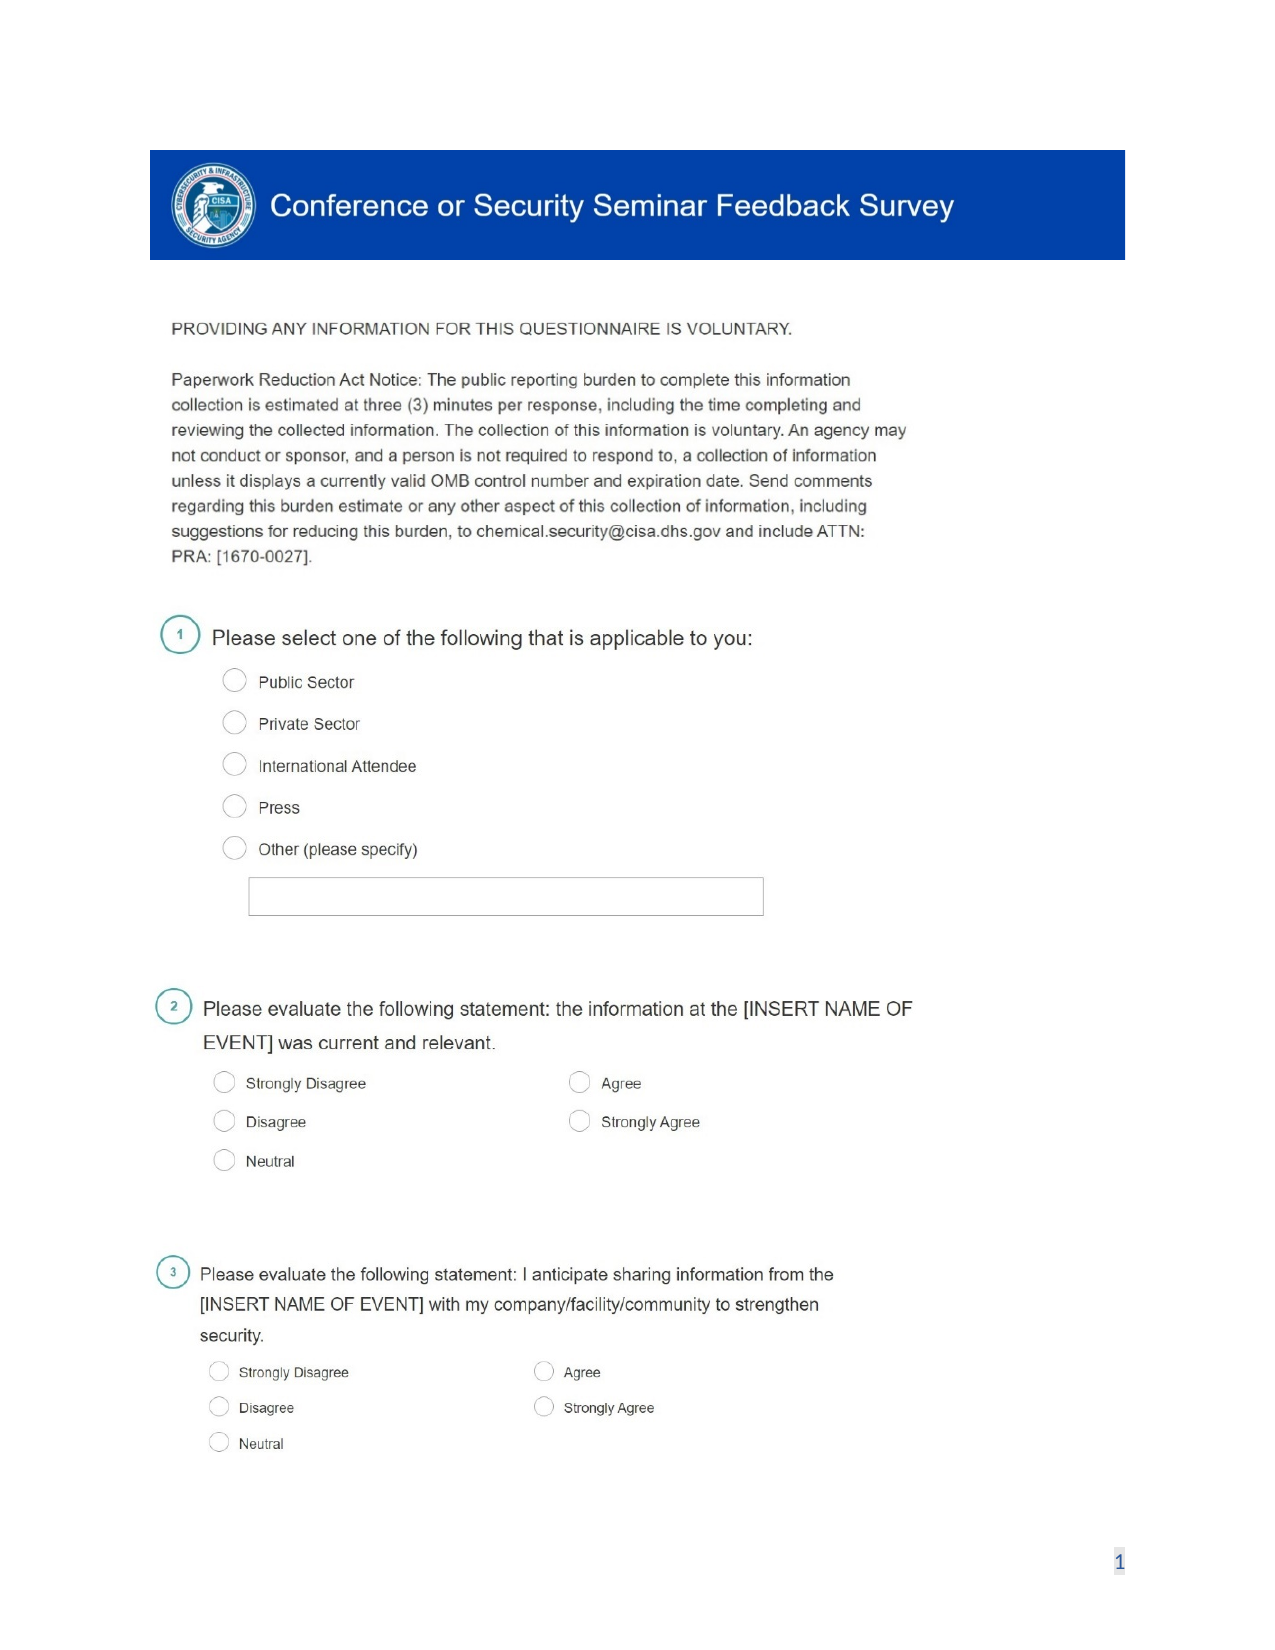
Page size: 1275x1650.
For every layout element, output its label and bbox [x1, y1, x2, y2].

picture [150, 150, 1125, 260]
picture [150, 582, 792, 956]
picture [150, 958, 931, 1230]
picture [150, 278, 934, 580]
picture [150, 1231, 844, 1495]
